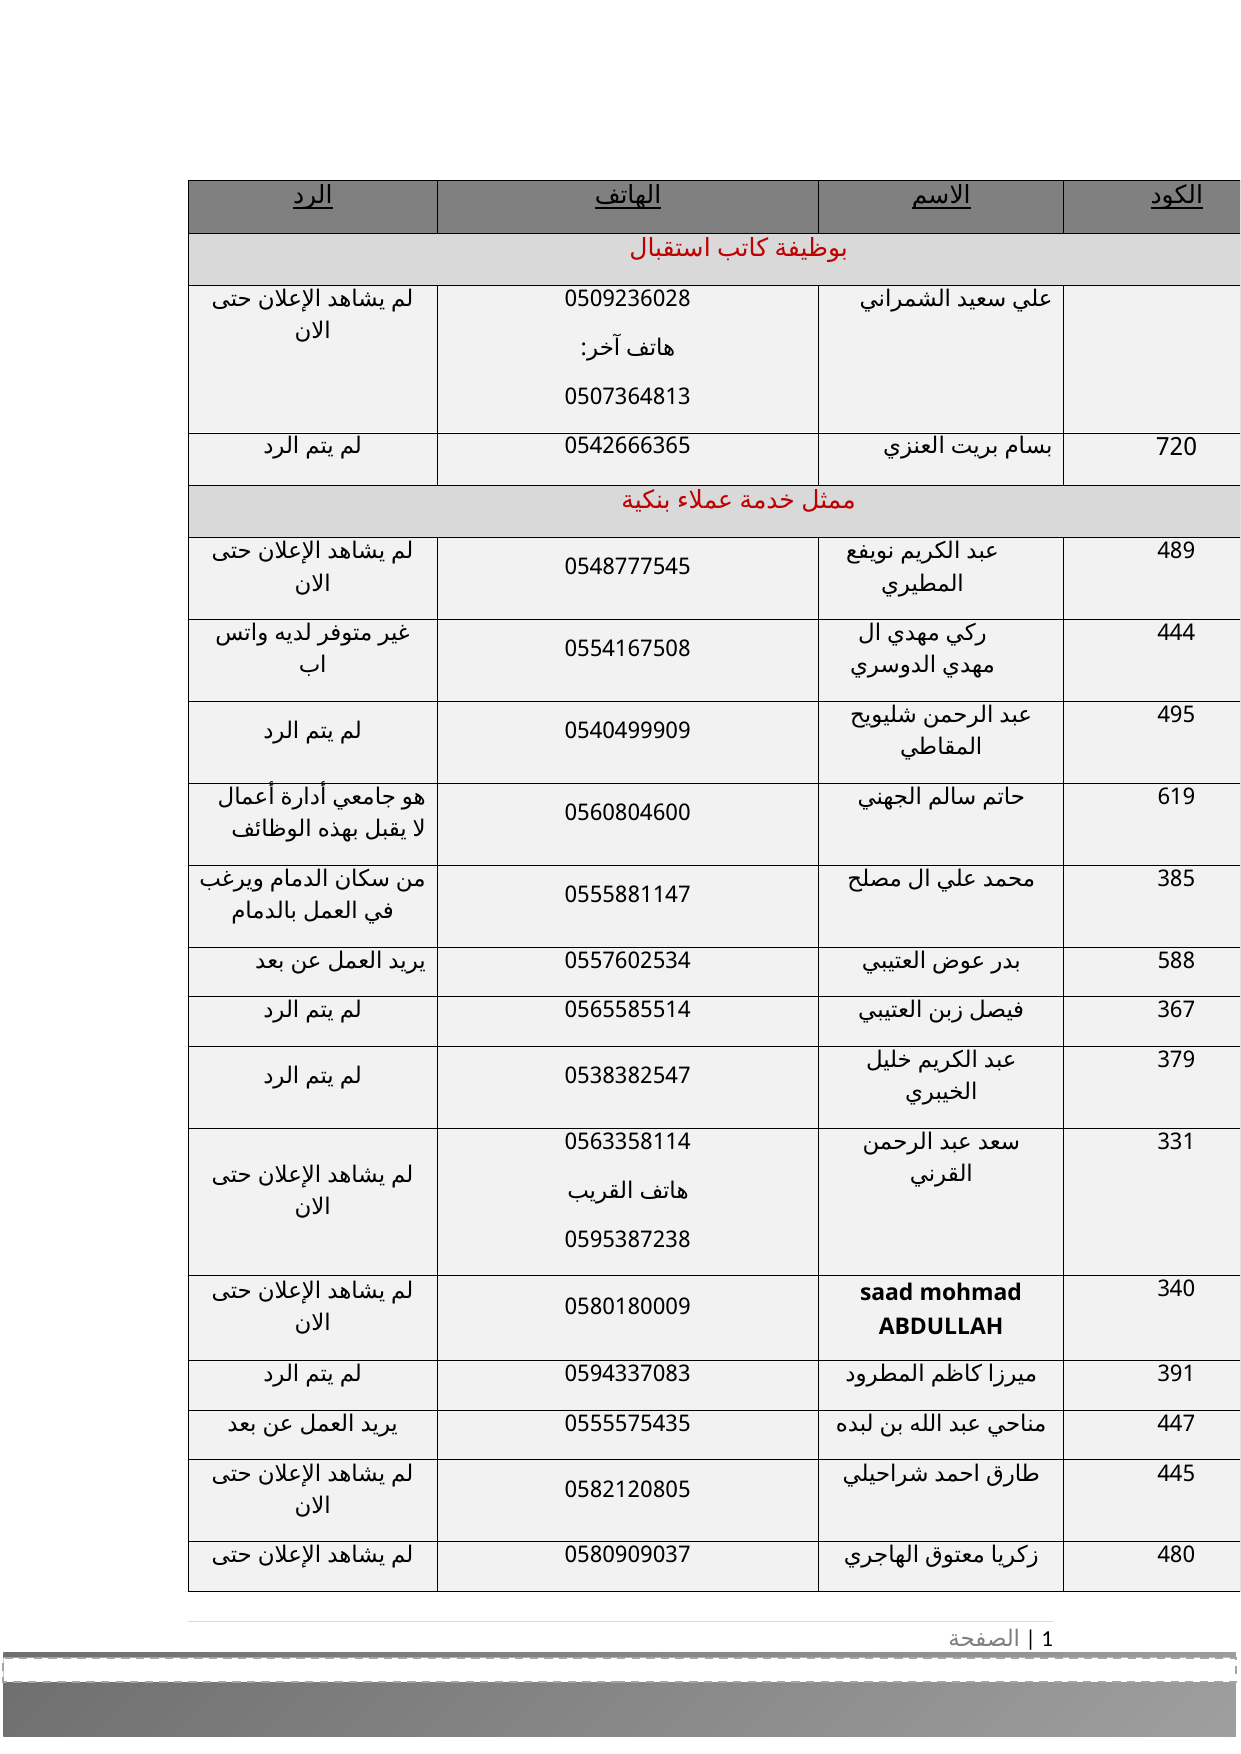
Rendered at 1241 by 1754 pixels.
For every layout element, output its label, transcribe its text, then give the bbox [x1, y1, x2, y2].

table_cell 0542666365 [438, 434, 818, 485]
table_cell 0594337083 [438, 1361, 818, 1410]
table_cell حاتم سالم الجهني [819, 784, 1063, 865]
table_cell فيصل زبن العتيبي [819, 997, 1063, 1046]
table_cell 0565585514 [438, 997, 818, 1046]
table_cell 385 [1064, 866, 1240, 947]
table_cell 0557602534 [438, 948, 818, 996]
table_cell 379 [1064, 1047, 1240, 1128]
table_cell بسام بريت العنزي [819, 434, 1063, 485]
table_cell محمد علي ال مصلح [819, 866, 1063, 947]
table_cell 720 [1064, 434, 1240, 485]
table_cell 391 [1064, 1361, 1240, 1410]
table_cell لم يشاهد الإعلان حتى الان [189, 286, 437, 432]
table_cell لم يشاهد الإعلان حتى الان [189, 538, 437, 619]
table_cell 0582120805 [438, 1460, 818, 1541]
table_cell 367 [1064, 997, 1240, 1046]
table_cell لم يتم الرد [189, 1047, 437, 1128]
table_header الاسم [819, 181, 1063, 233]
table_cell بوظيفة كاتب استقبال [189, 234, 1240, 285]
table_cell 619 [1064, 784, 1240, 865]
table_cell هو جامعي أدارة أعمال لا يقبل بهذه الوظائف [189, 784, 437, 865]
table_cell 444 [1064, 620, 1240, 701]
table_header الرد [189, 181, 437, 233]
table_cell لم يشاهد الإعلان حتى الان [189, 1129, 437, 1275]
table_header الهاتف [438, 181, 818, 233]
table_cell 495 [1064, 702, 1240, 783]
table_cell 480 [1064, 1542, 1240, 1591]
table_cell 447 [1064, 1411, 1240, 1459]
table_cell طارق احمد شراحيلي [819, 1460, 1063, 1541]
table_cell لم يشاهد الإعلان حتى الان [189, 1276, 437, 1360]
table_header الكود [1064, 181, 1240, 233]
table_cell ممثل خدمة عملاء بنكية [189, 486, 1240, 537]
table_cell عبد الكريم نويفع المطيري [819, 538, 1063, 619]
table_cell لم يتم الرد [189, 1361, 437, 1410]
table_cell غير متوفر لديه واتس اب [189, 620, 437, 701]
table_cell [189, 1542, 437, 1591]
table_cell عبد الرحمن شليويح المقاطي [819, 702, 1063, 783]
table_cell زكريا معتوق الهاجري [819, 1542, 1063, 1591]
table_cell بدر عوض العتيبي [819, 948, 1063, 996]
table_cell 445 [1064, 1460, 1240, 1541]
table_cell 0555881147 [438, 866, 818, 947]
table_cell ركي مهدي ال مهدي الدوسري [819, 620, 1063, 701]
table_cell 0560804600 [438, 784, 818, 865]
table_cell يريد العمل عن بعد [189, 1411, 437, 1459]
table_cell 0563358114 هاتف القريب 0595387238 [438, 1129, 818, 1275]
table_cell 489 [1064, 538, 1240, 619]
table_cell مناحي عبد الله بن لبده [819, 1411, 1063, 1459]
table_cell 588 [1064, 948, 1240, 996]
table_cell 0580909037 [438, 1542, 818, 1591]
table_cell ميرزا كاظم المطرود [819, 1361, 1063, 1410]
table_cell 0509236028 هاتف آخر: 0507364813 [438, 286, 818, 432]
table_cell saad mohmad ABDULLAH [819, 1276, 1063, 1360]
table_cell من سكان الدمام ويرغب في العمل بالدمام [189, 866, 437, 947]
table_cell لم يشاهد الإعلان حتى الان [189, 1460, 437, 1541]
table_cell 0548777545 [438, 538, 818, 619]
table_cell 340 [1064, 1276, 1240, 1360]
table_cell لم يتم الرد [189, 434, 437, 485]
table_cell 0580180009 [438, 1276, 818, 1360]
table_cell 0554167508 [438, 620, 818, 701]
table_cell 0538382547 [438, 1047, 818, 1128]
table_cell [1064, 286, 1240, 432]
table_cell علي سعيد الشمراني [819, 286, 1063, 432]
table_cell يريد العمل عن بعد [189, 948, 437, 996]
table_cell لم يتم الرد [189, 702, 437, 783]
table_cell 0540499909 [438, 702, 818, 783]
table_cell لم يتم الرد [189, 997, 437, 1046]
table_cell 331 [1064, 1129, 1240, 1275]
table_cell عبد الكريم خليل الخيبري [819, 1047, 1063, 1128]
table_cell سعد عبد الرحمن القرني [819, 1129, 1063, 1275]
table_cell 0555575435 [438, 1411, 818, 1459]
